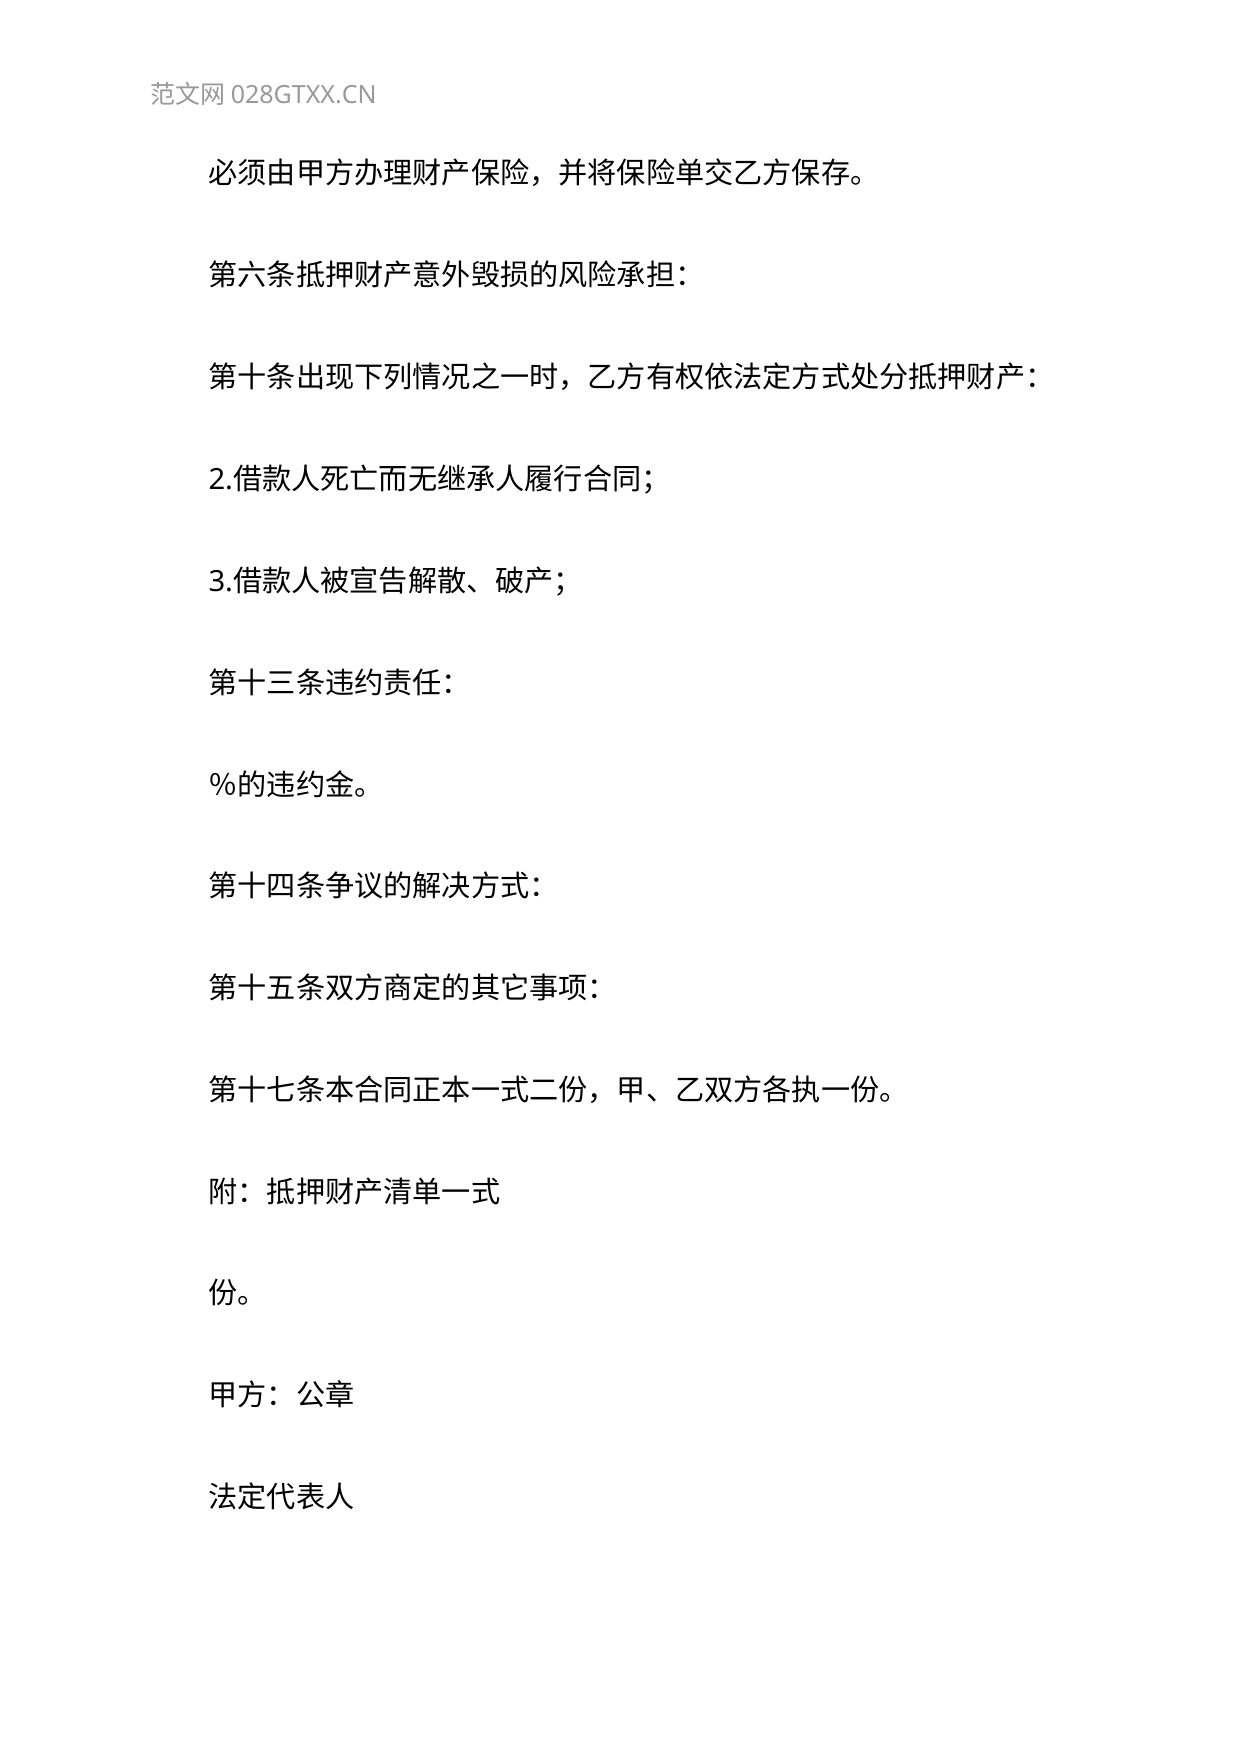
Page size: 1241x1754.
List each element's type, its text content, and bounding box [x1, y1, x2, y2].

text 第十五条双方商定的其它事项： [150, 964, 1090, 1007]
text 第六条抵押财产意外毁损的风险承担： [150, 252, 1090, 294]
text 第十条出现下列情况之一时，乙方有权依法定方式处分抵押财产： [150, 353, 1090, 396]
text 甲方：公章 [150, 1372, 1090, 1414]
text 附：抵押财产清单一式 [150, 1168, 1090, 1210]
text 第十四条争议的解决方式： [150, 863, 1090, 905]
text 法定代表人 [150, 1473, 1090, 1516]
text ％的违约金。 [150, 761, 1090, 803]
text 第十三条违约责任： [150, 659, 1090, 702]
text 必须由甲方办理财产保险，并将保险单交乙方保存。 [150, 150, 1090, 192]
text 3.借款人被宣告解散、破产； [150, 557, 1090, 600]
text 份。 [150, 1270, 1090, 1312]
text 第十七条本合同正本一式二份，甲、乙双方各执一份。 [150, 1066, 1090, 1109]
text 2.借款人死亡而无继承人履行合同； [150, 455, 1090, 498]
